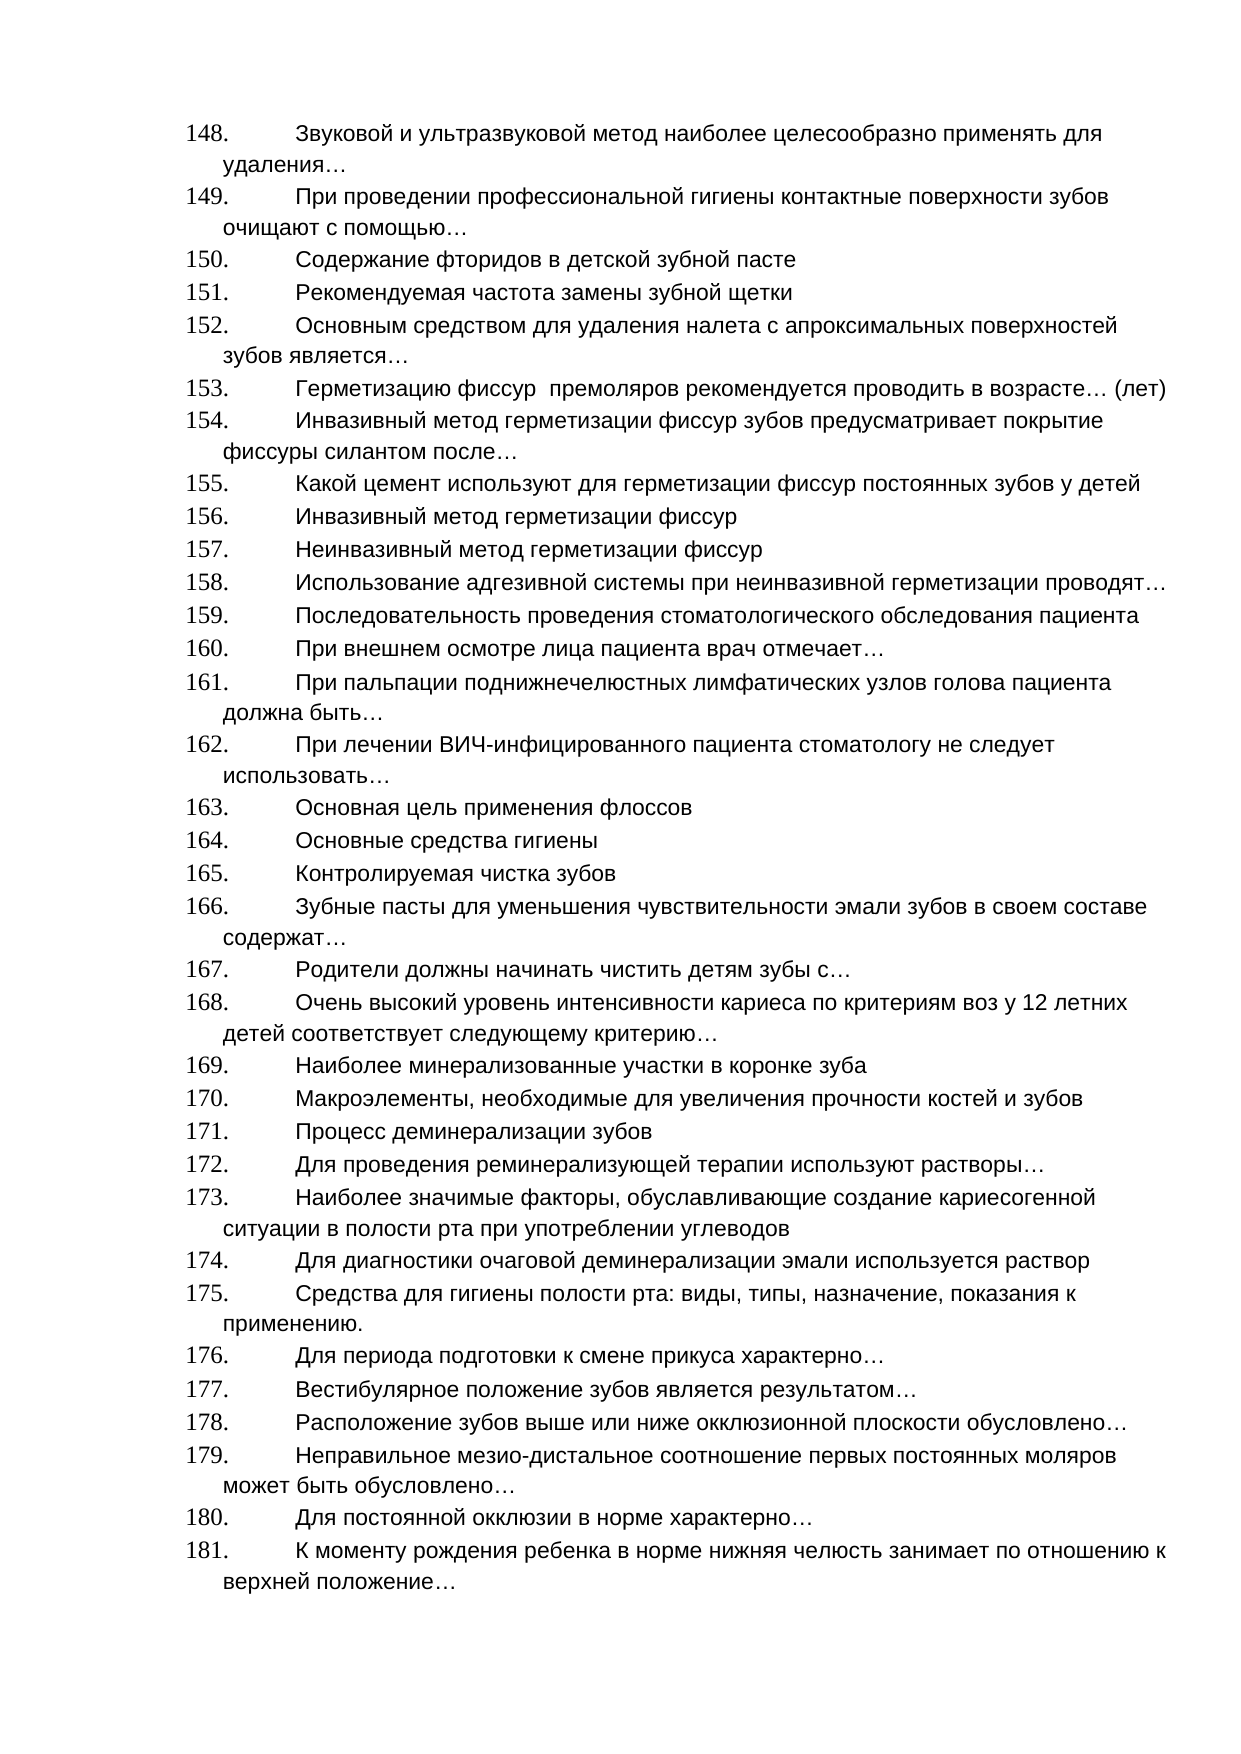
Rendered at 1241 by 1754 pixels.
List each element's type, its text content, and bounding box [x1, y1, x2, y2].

list Неинвазивный метод герметизации фиссур [185, 534, 1182, 563]
list Расположение зубов выше или ниже окклюзионной плоскости обусловлено… [185, 1407, 1182, 1435]
list Неправильное мезио-дистальное соотношение первых постоянных моляров может быть обусловлено… [185, 1440, 1182, 1499]
list Герметизацию фиссур премоляров рекомендуется проводить в возрасте… (лет) [185, 373, 1182, 401]
list Наиболее минерализованные участки в коронке зуба [185, 1050, 1182, 1079]
list Использование адгезивной системы при неинвазивной герметизации проводят… [185, 567, 1182, 596]
list Последовательность проведения стоматологического обследования пациента [185, 601, 1182, 629]
list Родители должны начинать чистить детям зубы с… [185, 954, 1182, 983]
list Инвазивный метод герметизации фиссур [185, 501, 1182, 530]
list Для периода подготовки к смене прикуса характерно… [185, 1341, 1182, 1369]
list Рекомендуемая частота замены зубной щетки [185, 277, 1182, 306]
list К моменту рождения ребенка в норме нижняя челюсть занимает по отношению к верхней положение… [185, 1536, 1182, 1594]
list Для проведения реминерализующей терапии используют растворы… [185, 1149, 1182, 1178]
list Макроэлементы, необходимые для увеличения прочности костей и зубов [185, 1083, 1182, 1112]
list Контролируемая чистка зубов [185, 858, 1182, 887]
list При проведении профессиональной гигиены контактные поверхности зубов очищают с помощью… [185, 181, 1182, 240]
list При внешнем осмотре лица пациента врач отмечает… [185, 633, 1182, 662]
list Содержание фторидов в детской зубной пасте [185, 244, 1182, 272]
list Средства для гигиены полости рта: виды, типы, назначение, показания к применению. [185, 1278, 1182, 1337]
list Инвазивный метод герметизации фиссур зубов предусматривает покрытие фиссуры силантом после… [185, 406, 1182, 464]
list Основные средства гигиены [185, 825, 1182, 854]
list Основным средством для удаления налета с апроксимальных поверхностей зубов является… [185, 310, 1182, 369]
list Основная цель применения флоссов [185, 792, 1182, 821]
list Процесс деминерализации зубов [185, 1116, 1182, 1145]
list Для диагностики очаговой деминерализации эмали используется раствор [185, 1245, 1182, 1273]
list При лечении ВИЧ-инфицированного пациента стоматологу не следует использовать… [185, 729, 1182, 788]
list Зубные пасты для уменьшения чувствительности эмали зубов в своем составе содержат… [185, 891, 1182, 950]
list Какой цемент используют для герметизации фиссур постоянных зубов у детей [185, 468, 1182, 497]
list Наиболее значимые факторы, обуславливающие создание кариесогенной ситуации в полости рта при употреблении углеводов [185, 1182, 1182, 1241]
list Звуковой и ультразвуковой метод наиболее целесообразно применять для удаления… [185, 118, 1182, 177]
list При пальпации поднижнечелюстных лимфатических узлов голова пациента должна быть… [185, 667, 1182, 726]
list Очень высокий уровень интенсивности кариеса по критериям воз у 12 летних детей соответствует следующему критерию… [185, 987, 1182, 1046]
list Для постоянной окклюзии в норме характерно… [185, 1502, 1182, 1531]
list Вестибулярное положение зубов является результатом… [185, 1374, 1182, 1402]
